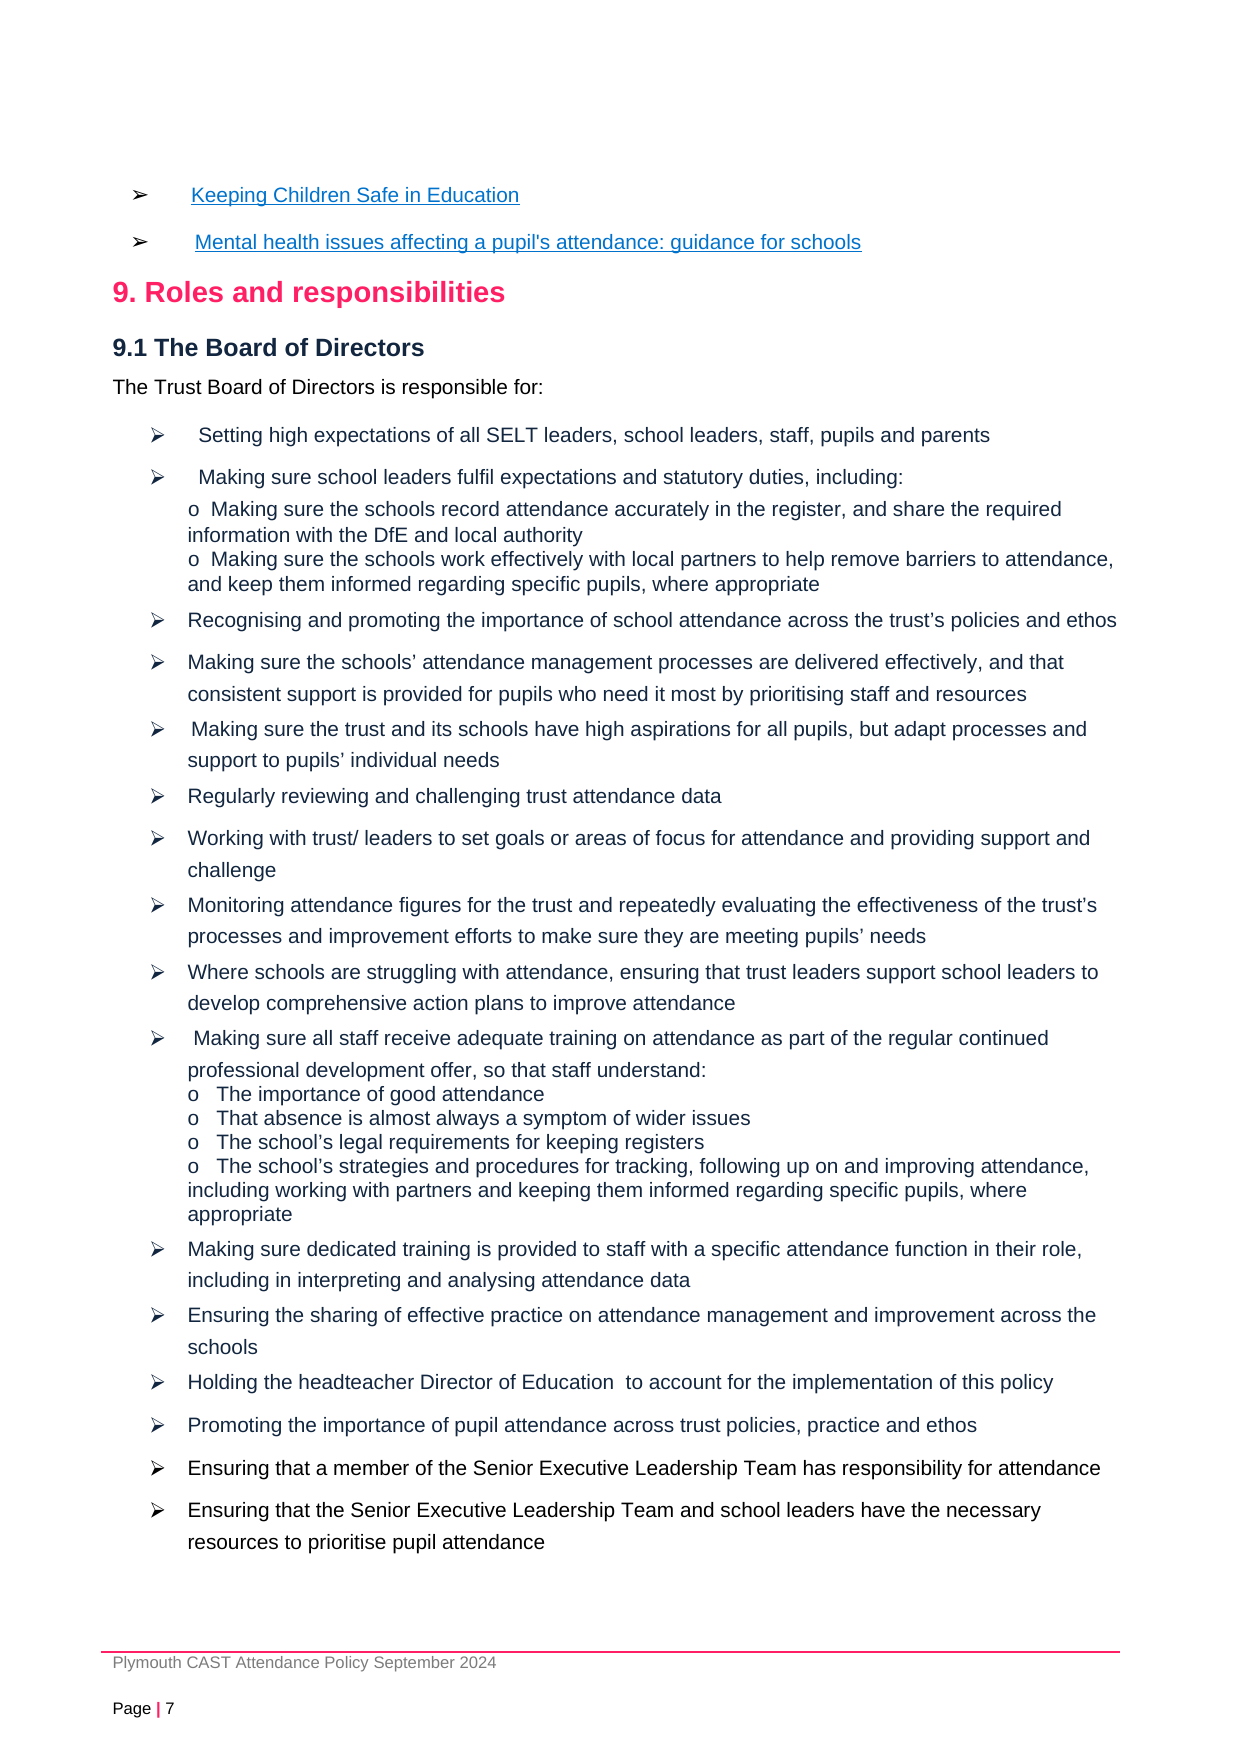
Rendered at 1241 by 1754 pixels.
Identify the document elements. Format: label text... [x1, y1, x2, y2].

text o The school’s strategies and procedures for tracking, following up on and improving attendance, including working with partners and keeping them informed regarding specific pupils, where appropriate [187, 1153, 1128, 1225]
list Where schools are struggling with attendance, ensuring that trust leaders support school leaders to develop comprehensive action plans to improve attendance [150, 948, 1128, 1015]
list Ensuring that the Senior Executive Leadership Team and school leaders have the necessary resources to prioritise pupil attendance [150, 1487, 1128, 1553]
subtitle 9. Roles and responsibilities [112, 275, 1128, 308]
text o The importance of good attendance [187, 1082, 1128, 1106]
list Setting high expectations of all SELT leaders, school leaders, staff, pupils and parents [150, 411, 1128, 454]
text The Trust Board of Directors is responsible for: [112, 375, 1128, 399]
list Recognising and promoting the importance of school attendance across the trust’s policies and ethos [150, 596, 1128, 639]
list Mental health issues affecting a pupil's attendance: guidance for schools [130, 215, 1128, 262]
list Monitoring attendance figures for the trust and repeatedly evaluating the effectiveness of the trust’s processes and improvement efforts to make sure they are meeting pupils’ needs [150, 882, 1128, 948]
list Keeping Children Safe in Education [130, 168, 1128, 215]
list Making sure dedicated training is provided to staff with a specific attendance function in their role, including in interpreting and analysing attendance data [150, 1225, 1128, 1292]
list Making sure the trust and its schools have high aspirations for all pupils, but adapt processes and support to pupils’ individual needs [150, 706, 1128, 772]
list Ensuring that a member of the Senior Executive Leadership Team has responsibility for attendance [150, 1444, 1128, 1487]
list Working with trust/ leaders to set goals or areas of focus for attendance and providing support and challenge [150, 815, 1128, 882]
list Ensuring the sharing of effective practice on attendance management and improvement across the schools [150, 1292, 1128, 1359]
text 9.1 The Board of Directors [112, 333, 1128, 362]
text o The school’s legal requirements for keeping registers [187, 1129, 1128, 1153]
list Making sure school leaders fulfil expectations and statutory duties, including: [150, 454, 1128, 497]
list Promoting the importance of pupil attendance across trust policies, practice and ethos [150, 1401, 1128, 1444]
list Regularly reviewing and challenging trust attendance data [150, 772, 1128, 815]
list Holding the headteacher Director of Education to account for the implementation of this policy [150, 1359, 1128, 1401]
text o Making sure the schools record attendance accurately in the register, and share the required information with the DfE and local authority [187, 497, 1128, 546]
text o Making sure the schools work effectively with local partners to help remove barriers to attendance, and keep them informed regarding specific pupils, where appropriate [187, 546, 1128, 596]
text o That absence is almost always a symptom of wider issues [187, 1106, 1128, 1129]
list Making sure the schools’ attendance management processes are delivered effectively, and that consistent support is provided for pupils who need it most by prioritising staff and resources [150, 639, 1128, 706]
list Making sure all staff receive adequate training on attendance as part of the regular continued professional development offer, so that staff understand: [150, 1015, 1128, 1082]
